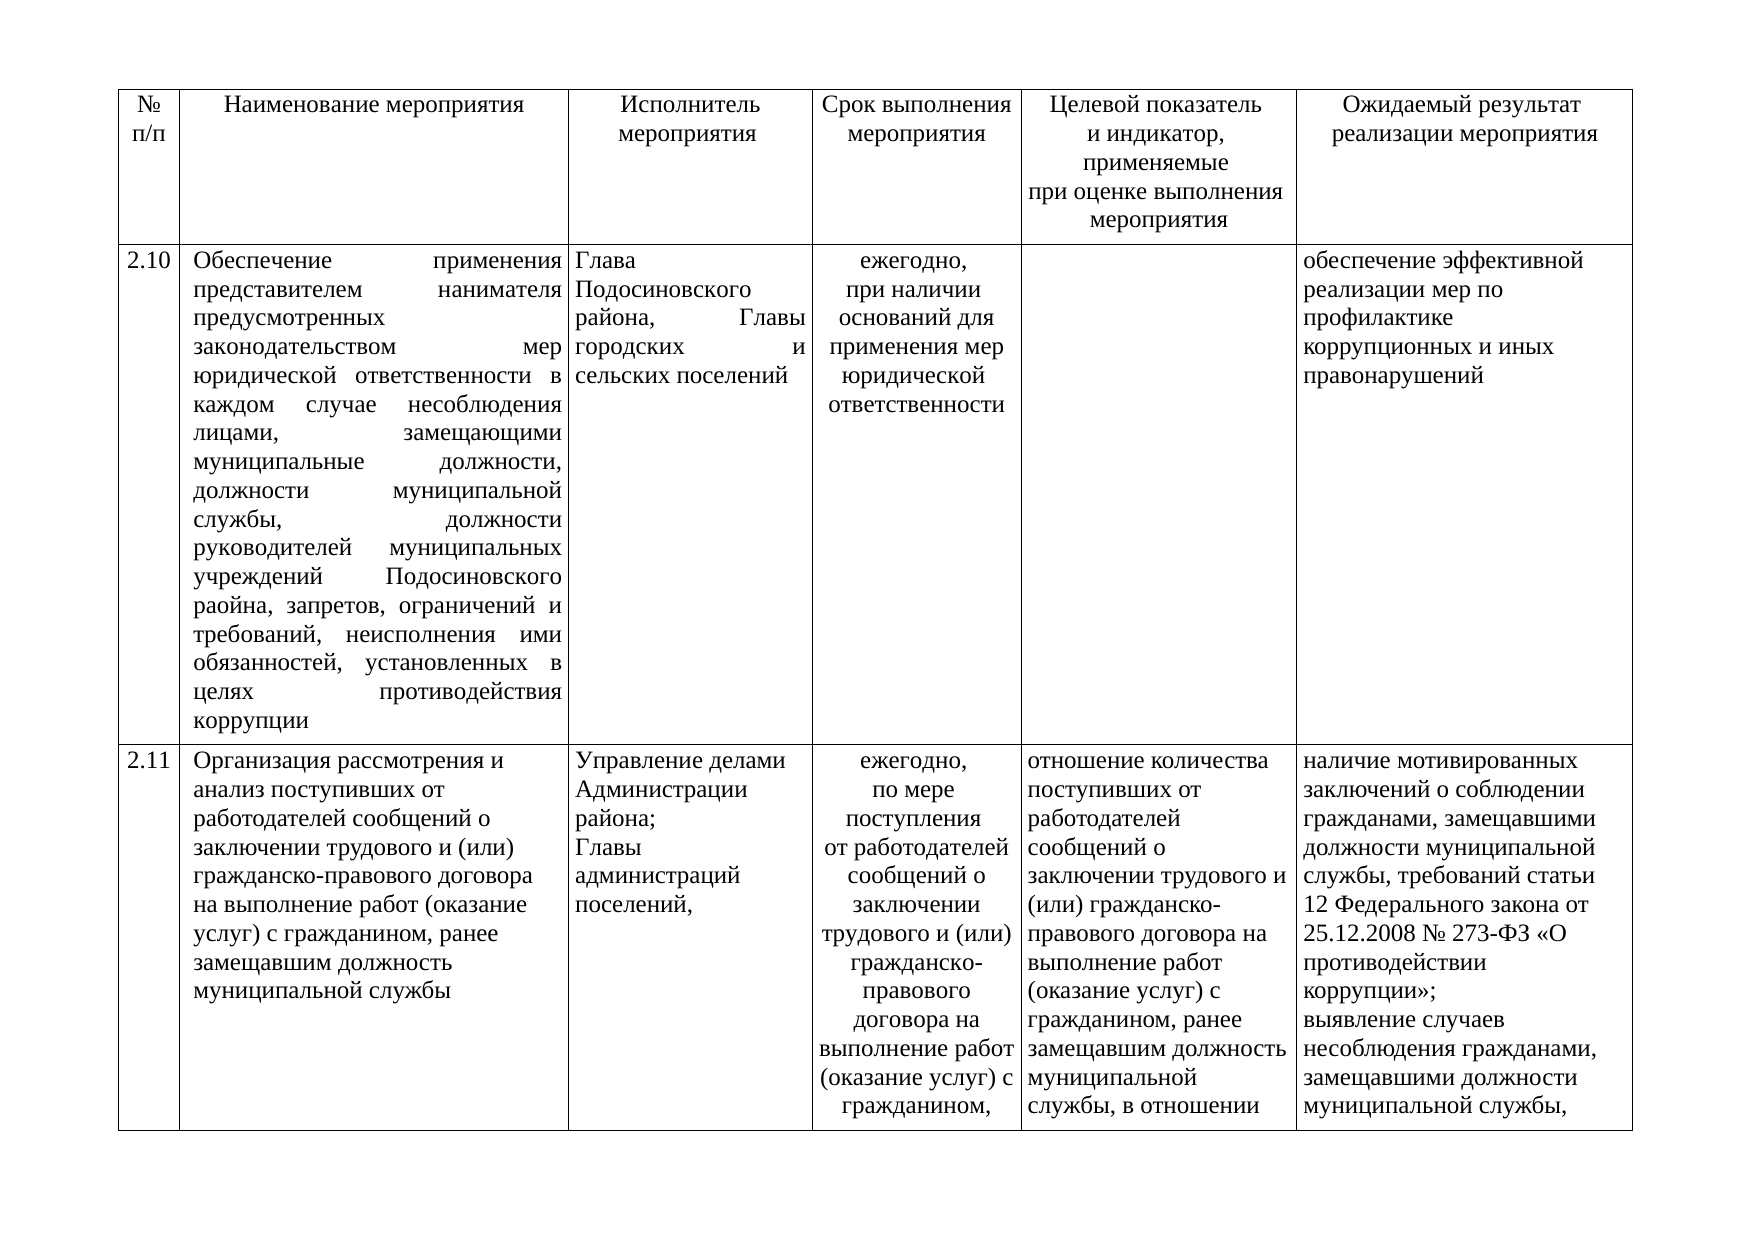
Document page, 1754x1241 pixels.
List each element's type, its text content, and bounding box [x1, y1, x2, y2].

table_header Наименование мероприятия [180, 90, 568, 244]
table_cell 2.10 [119, 245, 179, 744]
table_cell 2.11 [119, 745, 179, 1130]
table_cell Управление делами Администрации района; Главы администраций поселений, [569, 745, 812, 1130]
table_header № п/п [119, 90, 179, 244]
table_cell [1022, 245, 1296, 744]
table_header Ожидаемый результат реализации мероприятия [1297, 90, 1632, 244]
table_cell ежегодно, при наличии оснований для применения мер юридической ответственности [813, 245, 1021, 744]
table_cell обеспечение эффективной реализации мер по профилактике коррупционных и иных правонарушений [1297, 245, 1632, 744]
table_cell Обеспечение применения представителем нанимателя предусмотренных законодательством мер юридической ответственности в каждом случае несоблюдения лицами, замещающими муниципальные должности, должности муниципальной службы, должности руководителей муниципальных учреждений Подосиновского раойна, запретов, ограничений и требований, неисполнения ими обязанностей, установленных в целях противодействия коррупции [180, 245, 568, 744]
table_header Срок выполнения мероприятия [813, 90, 1021, 244]
table_cell Глава Подосиновского района, Главы городских и сельских поселений [569, 245, 812, 744]
table_header Целевой показатель и индикатор, применяемые при оценке выполнения мероприятия [1022, 90, 1296, 244]
table_header Исполнитель мероприятия [569, 90, 812, 244]
